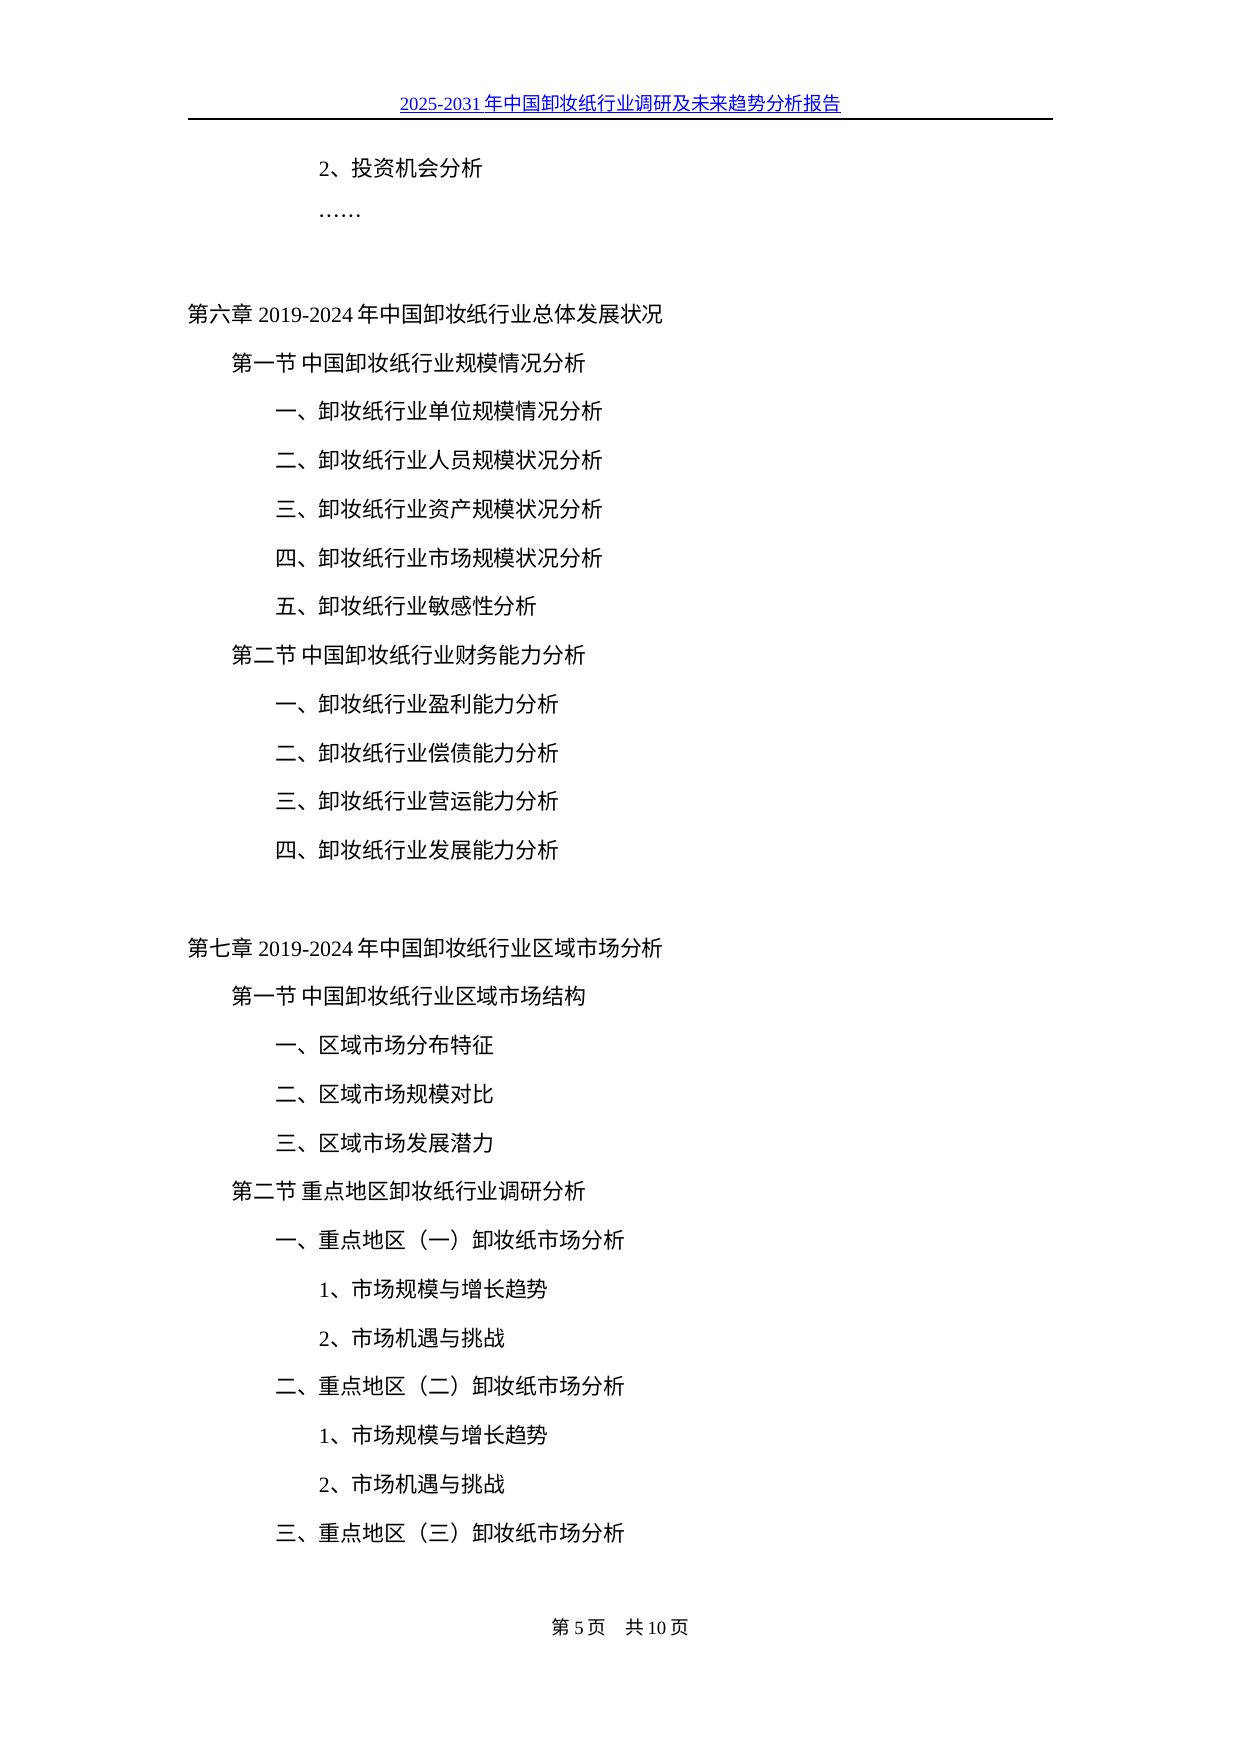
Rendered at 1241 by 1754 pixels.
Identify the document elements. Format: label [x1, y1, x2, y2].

text [187, 150, 1053, 1548]
